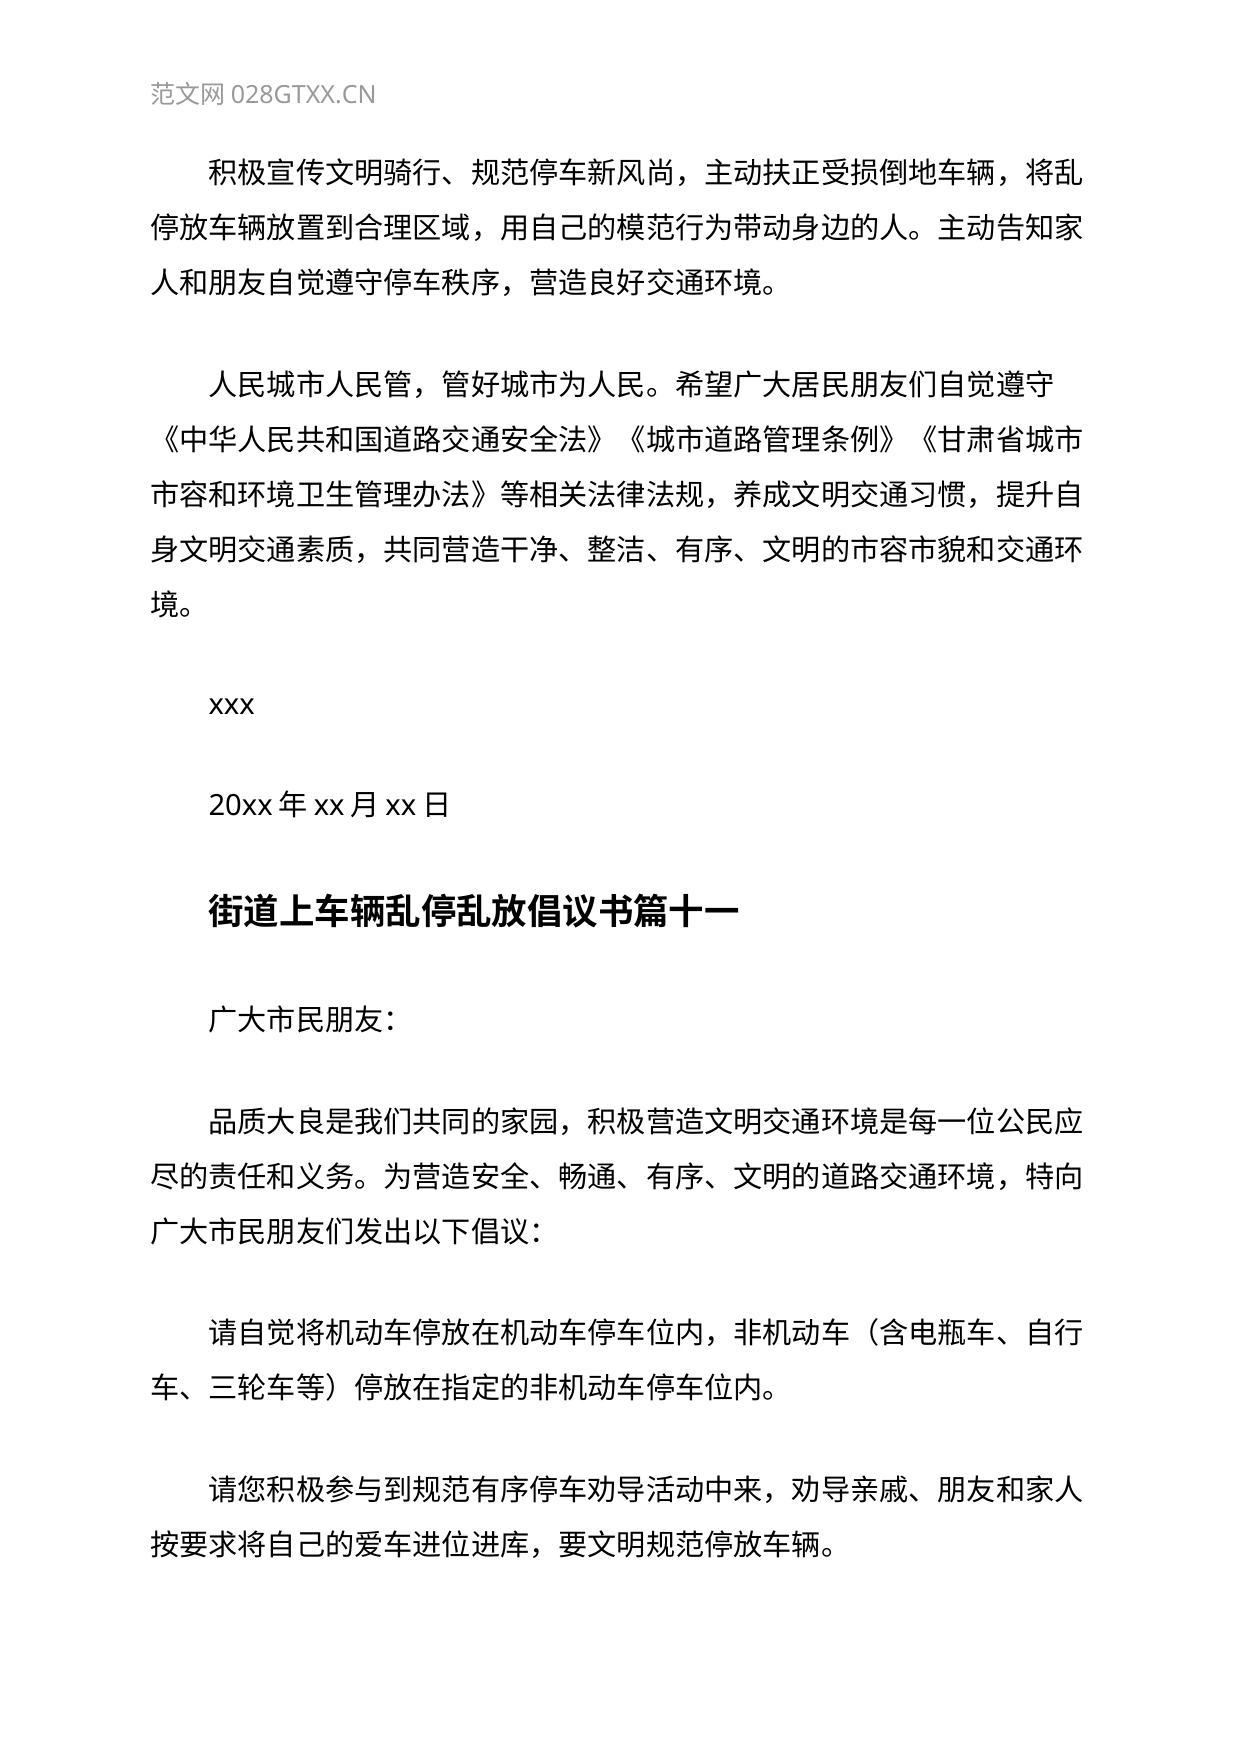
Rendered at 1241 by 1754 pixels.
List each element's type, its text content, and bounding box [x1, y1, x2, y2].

text xxx [150, 683, 1090, 723]
text 品质大良是我们共同的家园，积极营造文明交通环境是每一位公民应尽的责任和义务。为营造安全、畅通、有序、文明的道路交通环境，特向广大市民朋友们发出以下倡议： [150, 1098, 1090, 1251]
text 街道上车辆乱停乱放倡议书篇十一 [150, 883, 1090, 934]
text 人民城市人民管，管好城市为人民。希望广大居民朋友们自觉遵守《中华人民共和国道路交通安全法》《城市道路管理条例》《甘肃省城市市容和环境卫生管理办法》等相关法律法规，养成文明交通习惯，提升自身文明交通素质，共同营造干净、整洁、有序、文明的市容市貌和交通环境。 [150, 362, 1090, 623]
text 积极宣传文明骑行、规范停车新风尚，主动扶正受损倒地车辆，将乱停放车辆放置到合理区域，用自己的模范行为带动身边的人。主动告知家人和朋友自觉遵守停车秩序，营造良好交通环境。 [150, 150, 1090, 302]
text 20xx年xx月xx日 [150, 781, 1090, 824]
text 请您积极参与到规范有序停车劝导活动中来，劝导亲戚、朋友和家人按要求将自己的爱车进位进库，要文明规范停放车辆。 [150, 1467, 1090, 1564]
text 广大市民朋友： [150, 997, 1090, 1039]
text 请自觉将机动车停放在机动车停车位内，非机动车（含电瓶车、自行车、三轮车等）停放在指定的非机动车停车位内。 [150, 1310, 1090, 1407]
